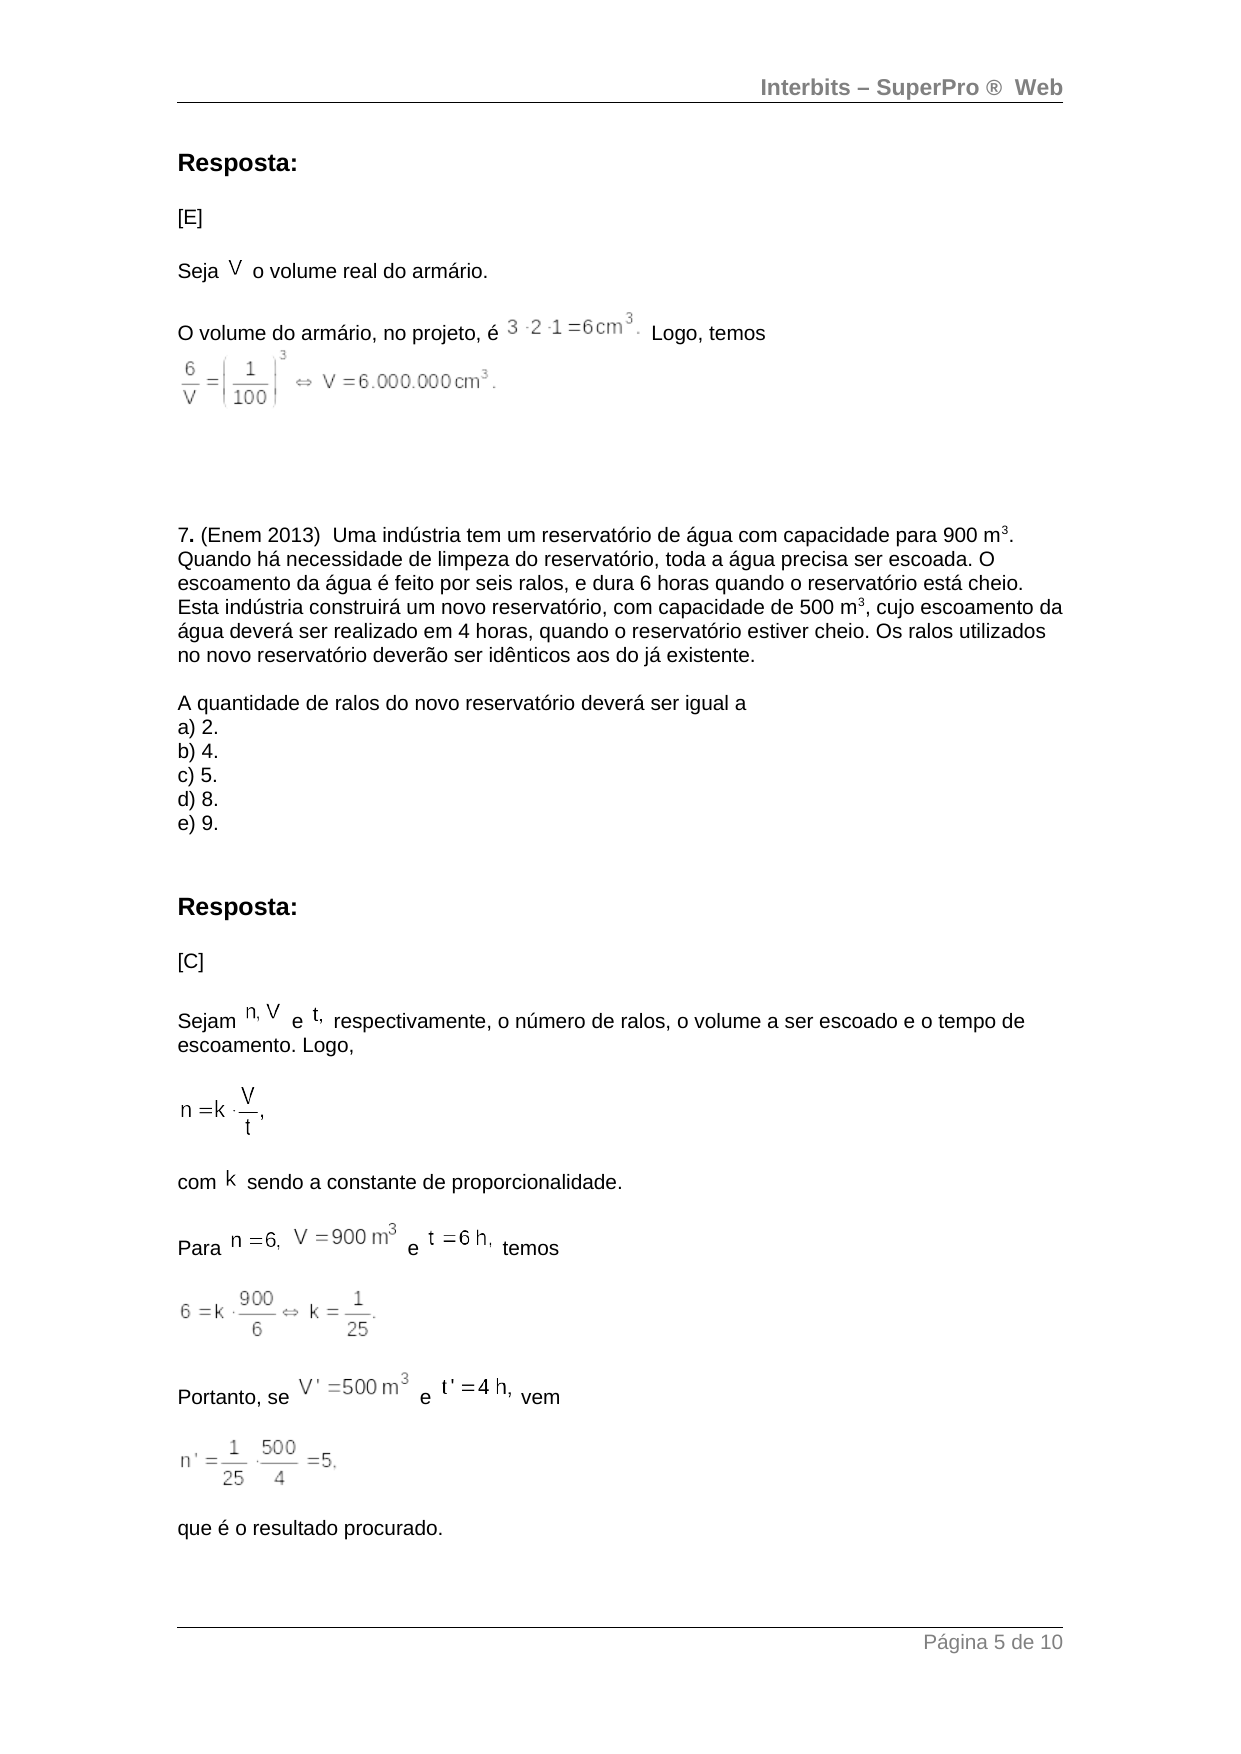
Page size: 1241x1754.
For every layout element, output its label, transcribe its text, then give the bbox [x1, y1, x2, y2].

text Resposta: [177, 148, 1063, 176]
text Portanto, se e vem [177, 1367, 1063, 1408]
text d) 8. [177, 786, 1063, 810]
text [E] [177, 205, 1063, 229]
text que é o resultado procurado. [177, 1516, 1063, 1540]
text com sendo a constante de proporcionalidade. [177, 1164, 1063, 1193]
text 7. (Enem 2013) Uma indústria tem um reservatório de água com capacidade para 900 m3. Quando há necessidade de limpeza do reservatório, toda a água precisa ser escoada. O escoamento da água é feito por seis ralos, e dura 6 horas quando o reservatório está cheio. Esta indústria construirá um novo reservatório, com capacidade de 500 m3, cujo escoamento da água deverá ser realizado em 4 horas, quando o reservatório estiver cheio. Os ralos utilizados no novo reservatório deverão ser idênticos aos do já existente. [177, 523, 1063, 667]
text b) 4. [177, 738, 1063, 762]
text Sejam e respectivamente, o número de ralos, o volume a ser escoado e o tempo de escoamento. Logo, [177, 997, 1063, 1057]
text Para e temos [177, 1217, 1063, 1259]
text [C] [177, 949, 1063, 973]
text e) 9. [177, 810, 1063, 834]
text A quantidade de ralos do novo reservatório deverá ser igual a [177, 691, 1063, 714]
text Seja o volume real do armário. [177, 253, 1063, 282]
text c) 5. [177, 762, 1063, 786]
text Resposta: [177, 892, 1063, 921]
text O volume do armário, no projeto, é Logo, temos [177, 309, 1063, 417]
text a) 2. [177, 714, 1063, 738]
